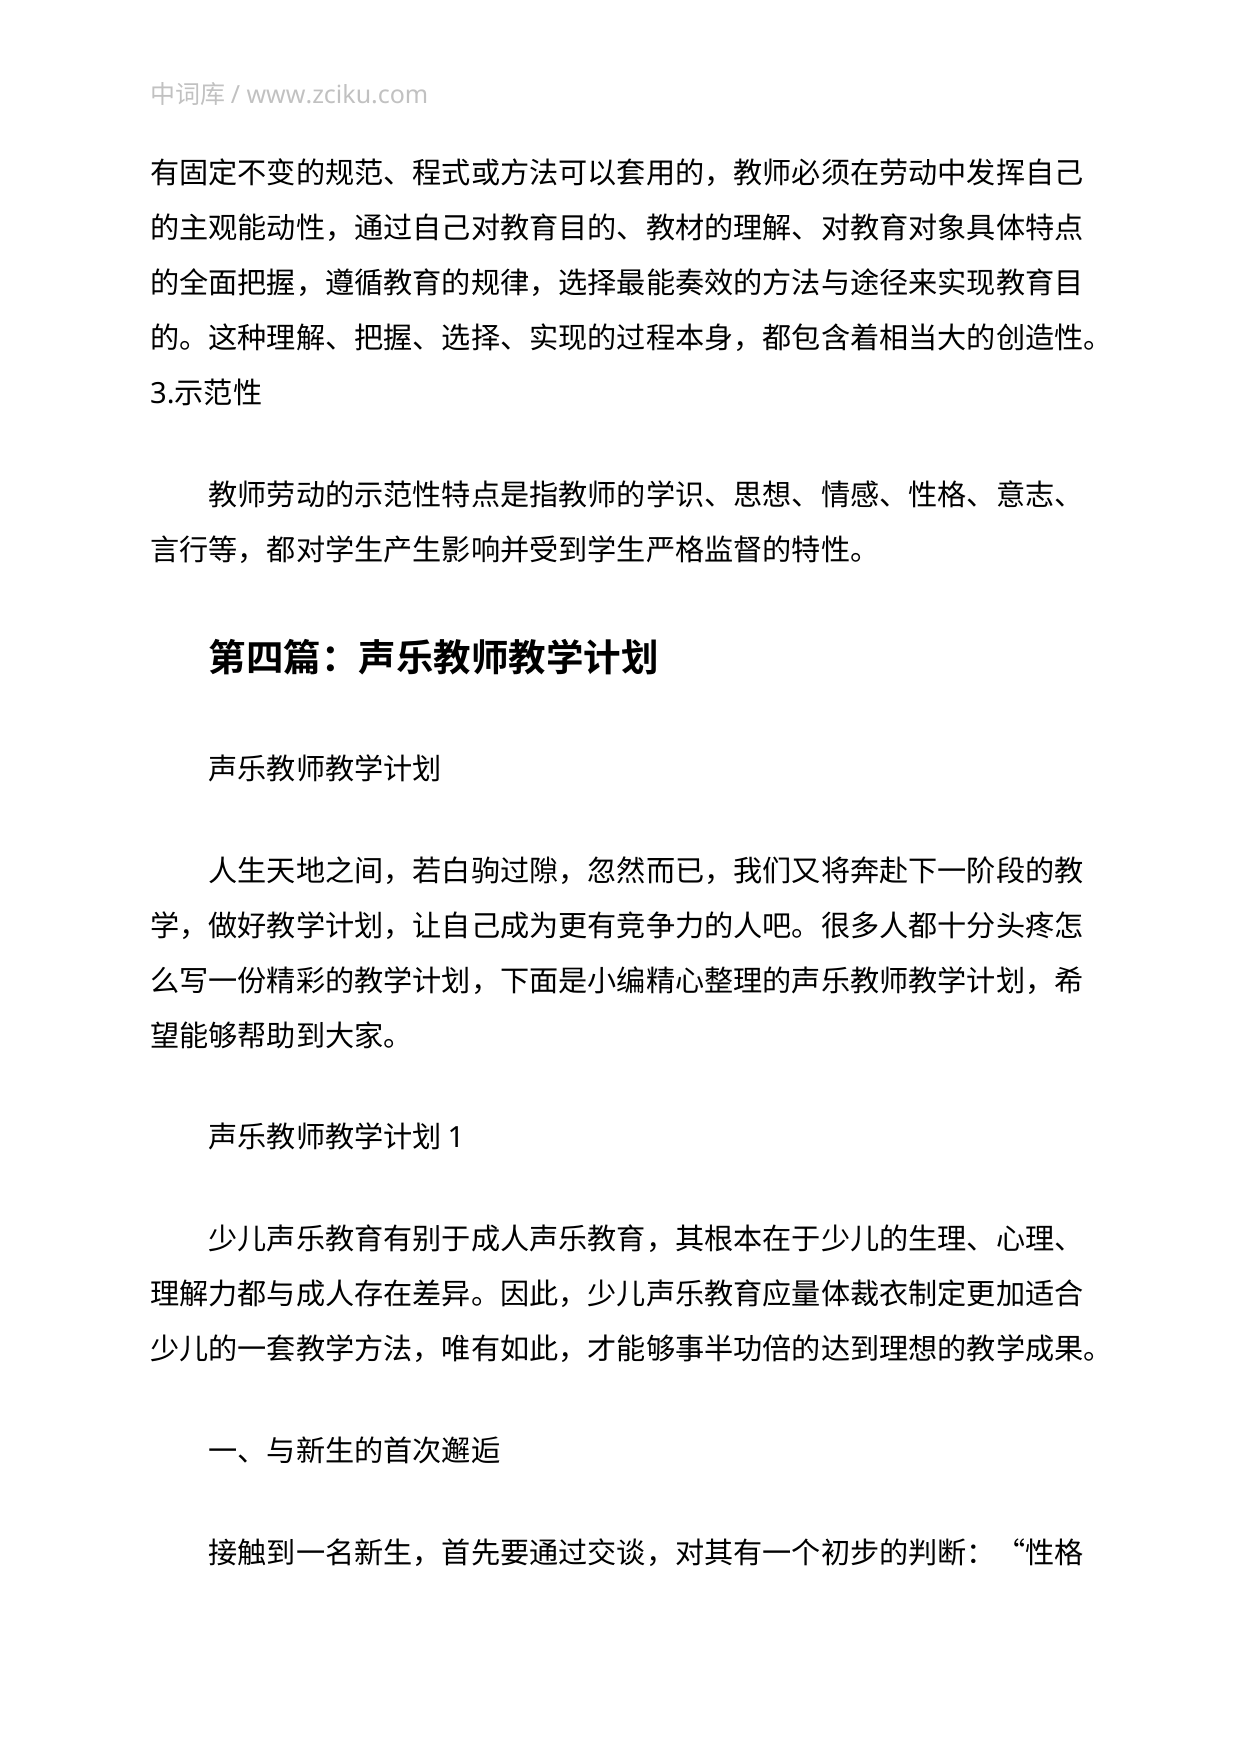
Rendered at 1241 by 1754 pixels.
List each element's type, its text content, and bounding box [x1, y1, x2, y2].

text 一、与新生的首次邂逅 [150, 1427, 1090, 1470]
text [150, 1529, 1090, 1571]
text 教师劳动的示范性特点是指教师的学识、思想、情感、性格、意志、言行等，都对学生产生影响并受到学生严格监督的特性。 [150, 472, 1090, 569]
text 声乐教师教学计划 [150, 746, 1090, 788]
text 声乐教师教学计划1 [150, 1114, 1090, 1156]
text 人生天地之间，若白驹过隙，忽然而已，我们又将奔赴下一阶段的教学，做好教学计划，让自己成为更有竞争力的人吧。很多人都十分头疼怎么写一份精彩的教学计划，下面是小编精心整理的声乐教师教学计划，希望能够帮助到大家。 [150, 847, 1090, 1054]
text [150, 150, 1090, 412]
text 少儿声乐教育有别于成人声乐教育，其根本在于少儿的生理、心理、理解力都与成人存在差异。因此，少儿声乐教育应量体裁衣制定更加适合少儿的一套教学方法，唯有如此，才能够事半功倍的达到理想的教学成果。 [150, 1216, 1090, 1368]
text 第四篇：声乐教师教学计划 [150, 628, 1090, 682]
